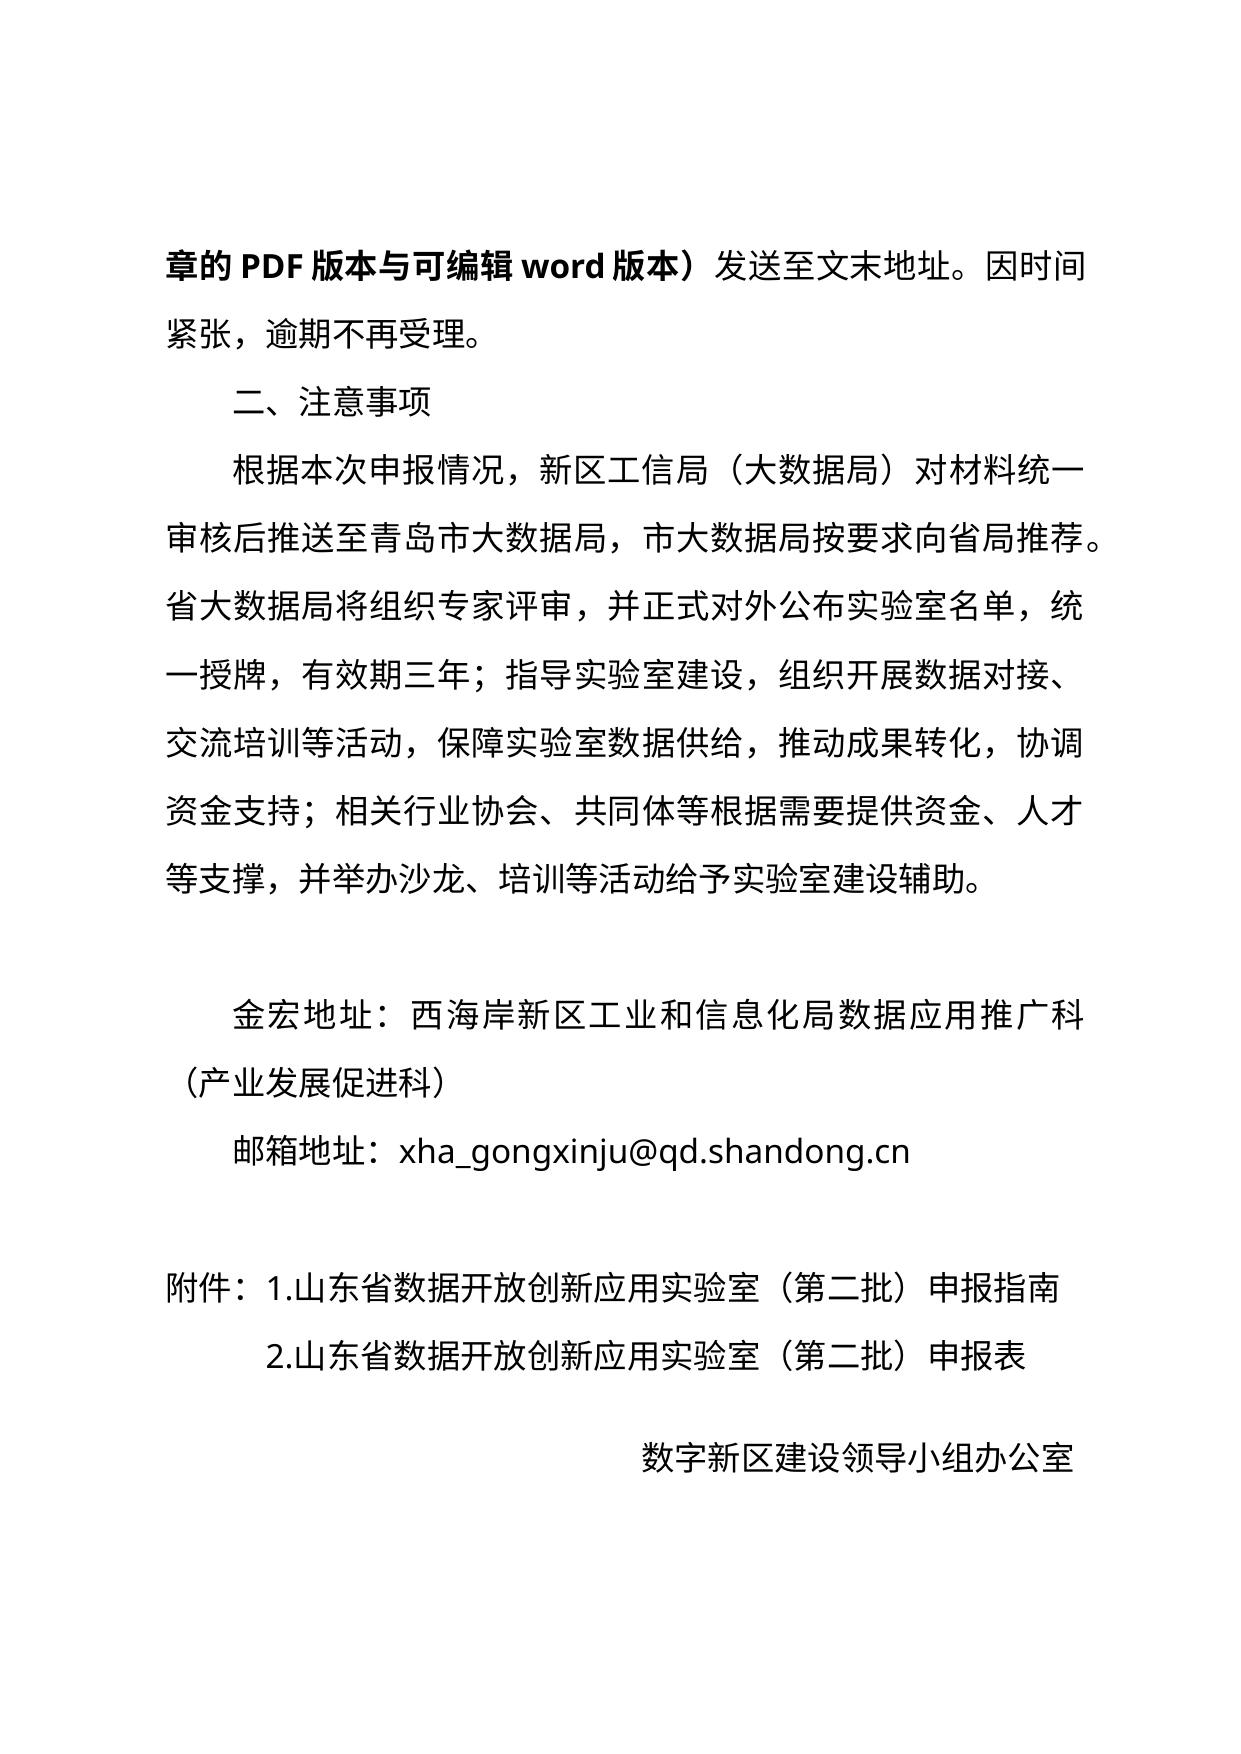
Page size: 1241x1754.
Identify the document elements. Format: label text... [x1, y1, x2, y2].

text 金宏地址：西海岸新区工业和信息化局数据应用推广科（产业发展促进科） [165, 979, 1087, 1115]
text 根据本次申报情况，新区工信局（大数据局）对材料统一审核后推送至青岛市大数据局，市大数据局按要求向省局推荐。省大数据局将组织专家评审，并正式对外公布实验室名单，统一授牌，有效期三年；指导实验室建设，组织开展数据对接、交流培训等活动，保障实验室数据供给，推动成果转化，协调资金支持；相关行业协会、共同体等根据需要提供资金、人才等支撑，并举办沙龙、培训等活动给予实验室建设辅助。 [165, 434, 1087, 911]
text 数字新区建设领导小组办公室 [165, 1422, 1087, 1490]
text 二、注意事项 [165, 366, 1087, 434]
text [165, 230, 1087, 366]
text 2.山东省数据开放创新应用实验室（第二批）申报表 [165, 1320, 1087, 1388]
text 附件：1.山东省数据开放创新应用实验室（第二批）申报指南 [165, 1252, 1087, 1320]
text 邮箱地址：xha_gongxinju@qd.shandong.cn [165, 1115, 1087, 1183]
